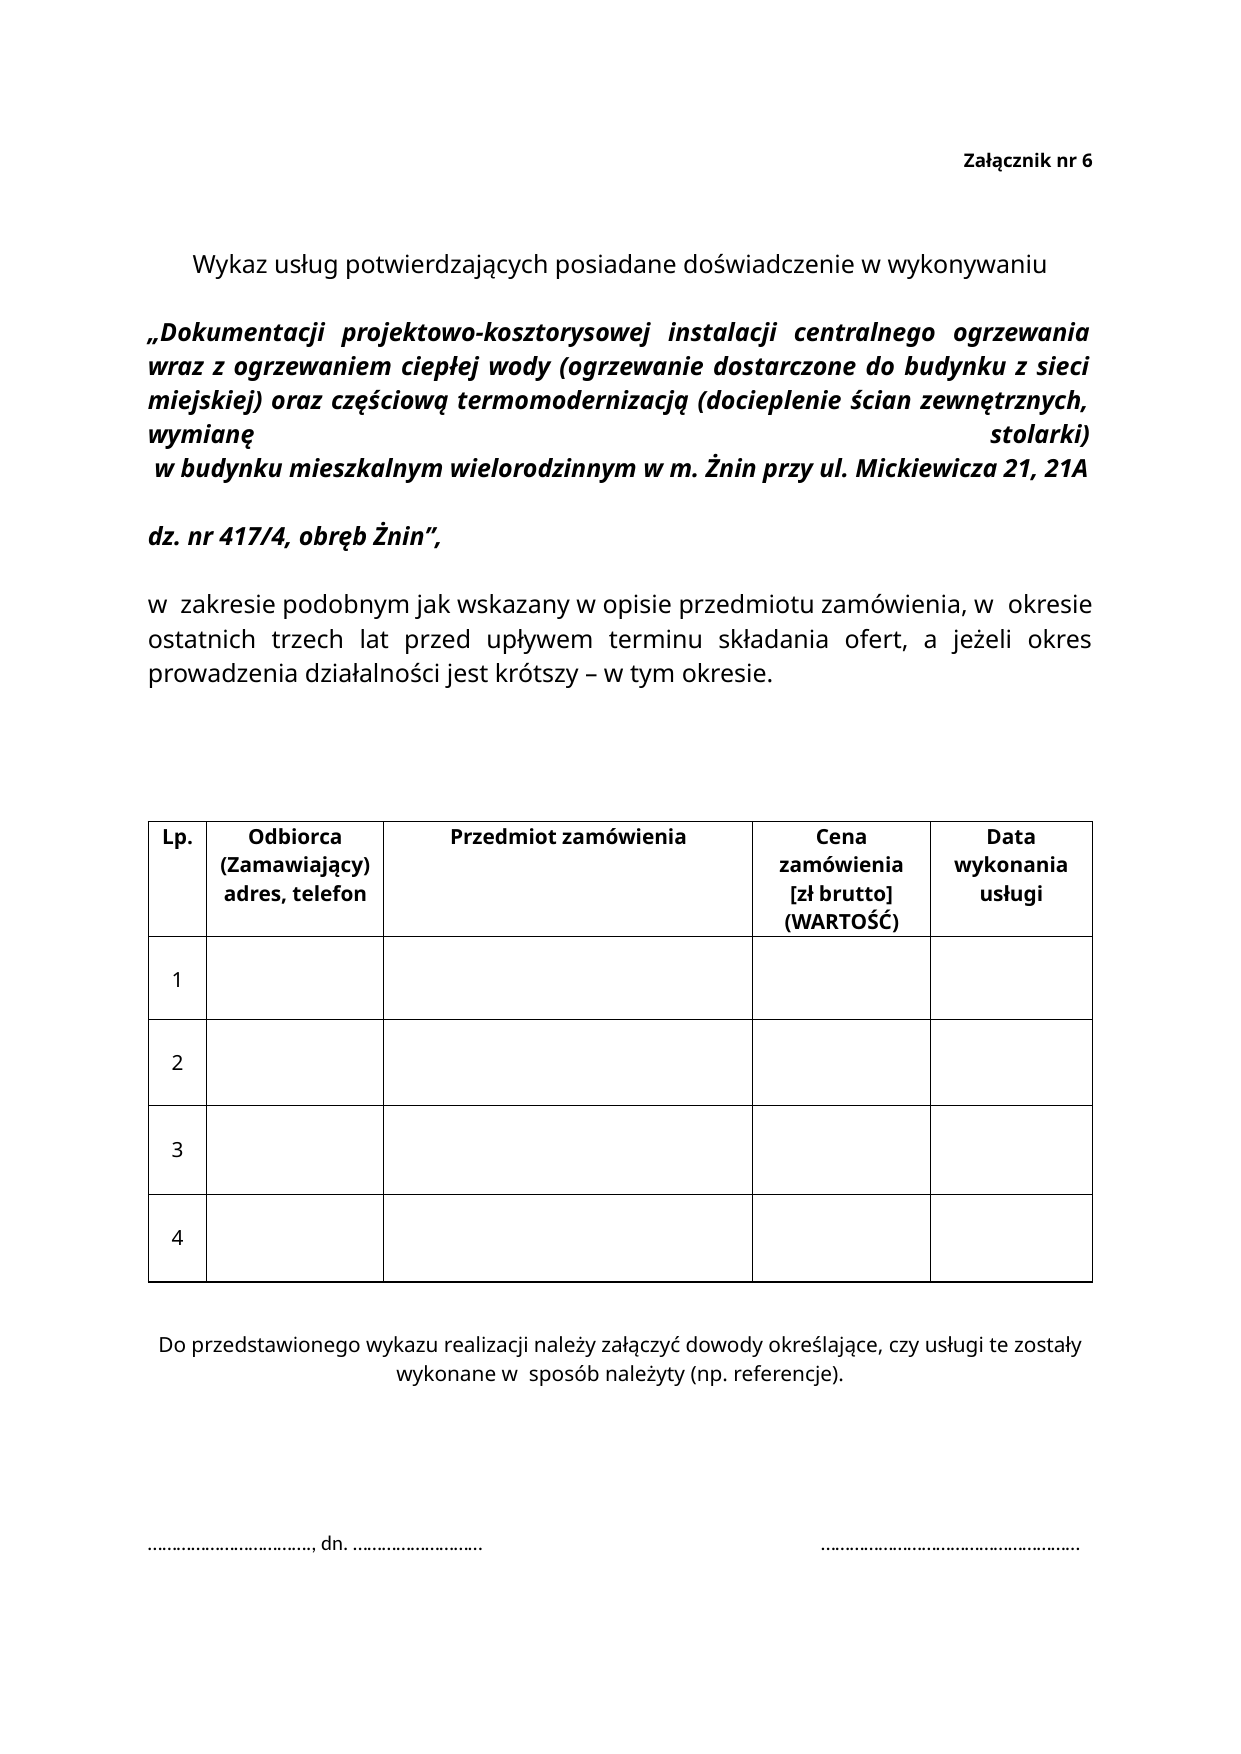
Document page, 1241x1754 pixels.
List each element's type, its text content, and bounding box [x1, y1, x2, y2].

table_cell [753, 1195, 930, 1281]
text „Dokumentacji projektowo-kosztorysowej instalacji centralnego ogrzewania wraz z ogrzewaniem ciepłej wody (ogrzewanie dostarczone do budynku z sieci miejskiej) oraz częściową termomodernizacją (docieplenie ścian zewnętrznych, wymianę stolarki) w budynku mieszkalnym wielorodzinnym w m. Żnin przy ul. Mickiewicza 21, 21A dz. nr 417/4, obręb Żnin”, [148, 315, 1093, 553]
text Załącznik nr 6 [148, 148, 1093, 173]
table_cell [384, 1106, 752, 1194]
table_cell [207, 1020, 383, 1105]
table_header Data wykonania usługi [931, 822, 1092, 936]
table_cell [207, 1106, 383, 1194]
table_cell [384, 937, 752, 1019]
table_header Lp. [149, 822, 206, 936]
table_cell [931, 937, 1092, 1019]
table_cell 1 [149, 937, 206, 1019]
table_cell [931, 1020, 1092, 1105]
table_header Cena zamówienia [zł brutto] (WARTOŚĆ) [753, 822, 930, 936]
table_cell [384, 1020, 752, 1105]
table_cell [207, 1195, 383, 1281]
table_header Odbiorca (Zamawiający) adres, telefon [207, 822, 383, 936]
table_cell [753, 937, 930, 1019]
table_cell [931, 1106, 1092, 1194]
table_cell 4 [149, 1195, 206, 1281]
text w zakresie podobnym jak wskazany w opisie przedmiotu zamówienia, w okresie ostatnich trzech lat przed upływem terminu składania ofert, a jeżeli okres prowadzenia działalności jest krótszy – w tym okresie. [148, 587, 1093, 689]
text Wykaz usług potwierdzających posiadane doświadczenie w wykonywaniu [148, 247, 1093, 281]
table_cell 3 [149, 1106, 206, 1194]
text Do przedstawionego wykazu realizacji należy załączyć dowody określające, czy usługi te zostały wykonane w sposób należyty (np. referencje). [148, 1330, 1093, 1387]
table_cell [753, 1020, 930, 1105]
table_cell 2 [149, 1020, 206, 1105]
text ……………………………., dn. ……………………… ……………………………………………… [148, 1530, 1093, 1556]
table_cell [753, 1106, 930, 1194]
table_header Przedmiot zamówienia [384, 822, 752, 936]
table_cell [384, 1195, 752, 1281]
table_cell [931, 1195, 1092, 1281]
table_cell [207, 937, 383, 1019]
